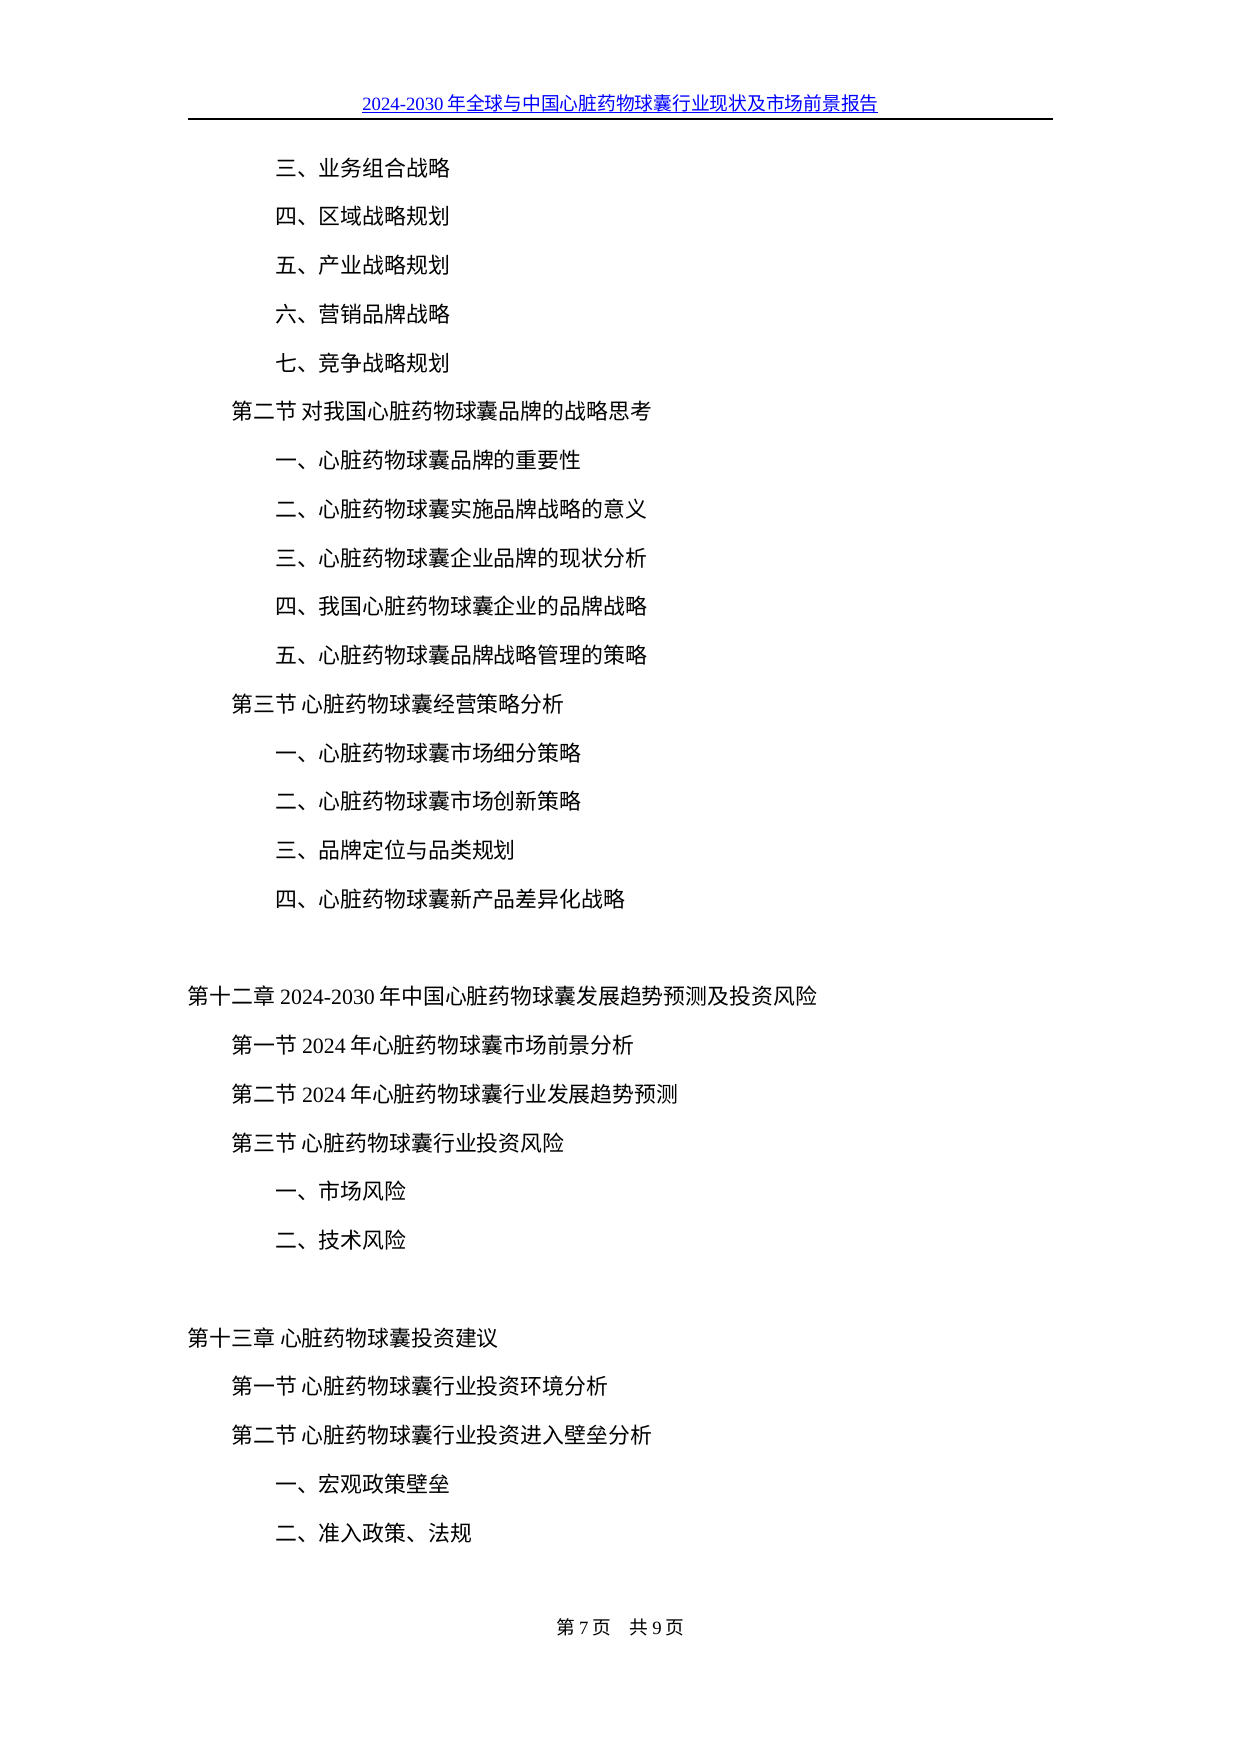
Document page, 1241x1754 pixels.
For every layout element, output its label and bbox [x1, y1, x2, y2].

text [187, 150, 1053, 1548]
